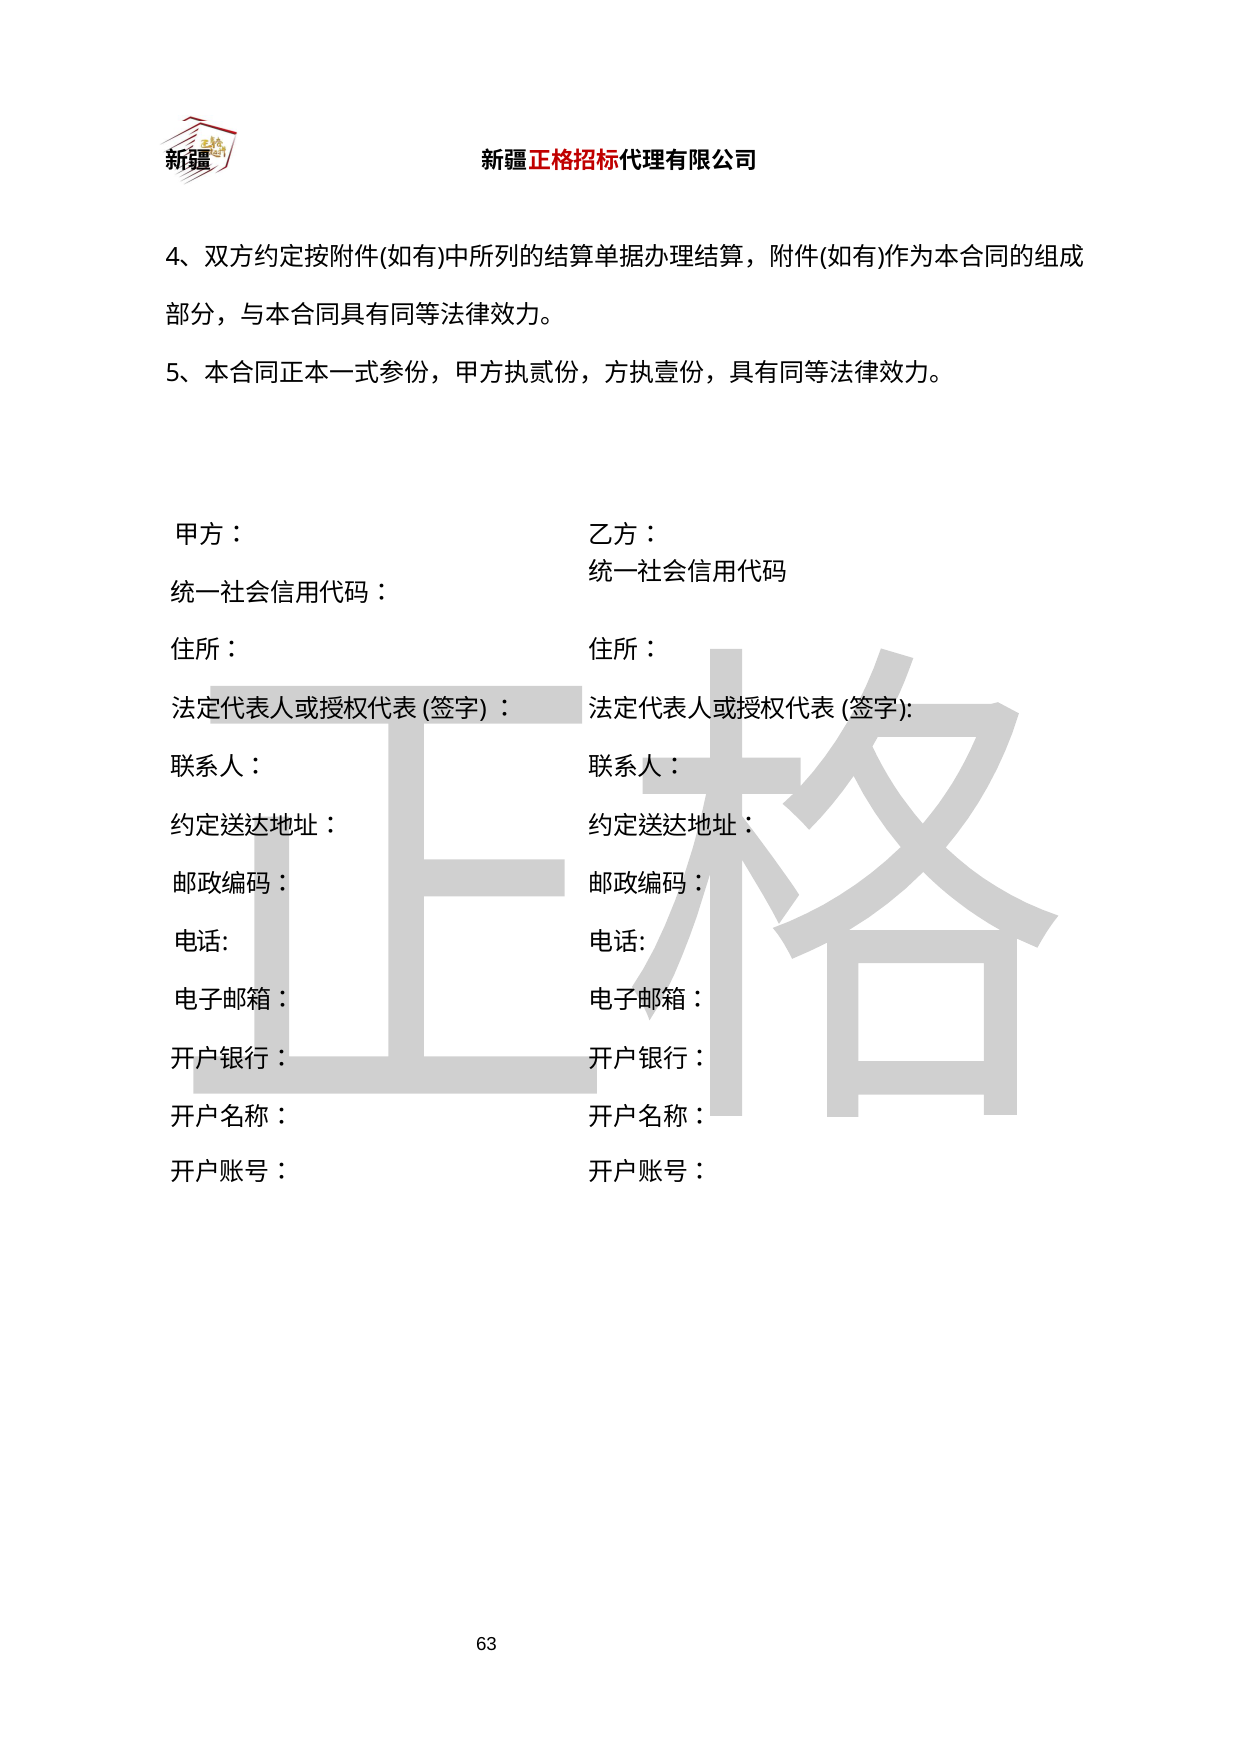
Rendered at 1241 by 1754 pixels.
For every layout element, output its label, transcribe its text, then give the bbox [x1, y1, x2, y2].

table_cell 邮政编码： [170, 853, 588, 911]
text 5、本合同正本一式参份，甲方执贰份，方执壹份，具有同等法律效力。 [165, 335, 1087, 393]
table_header 甲方： [170, 518, 588, 562]
table_cell 约定送达地址： [589, 795, 1031, 853]
table_cell 开户银行： [170, 1028, 588, 1086]
table_cell 开户账号： [170, 1145, 588, 1189]
table_cell 邮政编码： [589, 853, 1031, 911]
table_cell 开户名称： [589, 1086, 1031, 1144]
table_cell 统一社会信用代码： [170, 562, 588, 619]
table_cell 住所： [589, 620, 1031, 678]
table_cell 开户银行： [589, 1028, 1031, 1086]
table_cell 约定送达地址： [170, 795, 588, 853]
text 4、双方约定按附件(如有)中所列的结算单据办理结算，附件(如有)作为本合同的组成部分，与本合同具有同等法律效力。 [165, 218, 1087, 335]
table_cell 电话: [170, 911, 588, 969]
table_header 乙方： [589, 518, 1031, 562]
table_cell 联系人： [589, 736, 1031, 794]
table_cell 电子邮箱： [589, 970, 1031, 1028]
table_cell 开户账号： [589, 1145, 1031, 1189]
table_cell 法定代表人或授权代表 (签字): [589, 678, 1031, 736]
table_cell 统一社会信用代码 [589, 562, 1031, 619]
table_cell 电子邮箱： [170, 970, 588, 1028]
picture [136, 115, 249, 186]
table_cell 联系人： [170, 736, 588, 794]
table_cell 法定代表人或授权代表 (签字) ： [170, 678, 588, 736]
table_cell 电话: [589, 911, 1031, 969]
table_cell 住所： [170, 620, 588, 678]
table_cell 开户名称： [170, 1086, 588, 1144]
